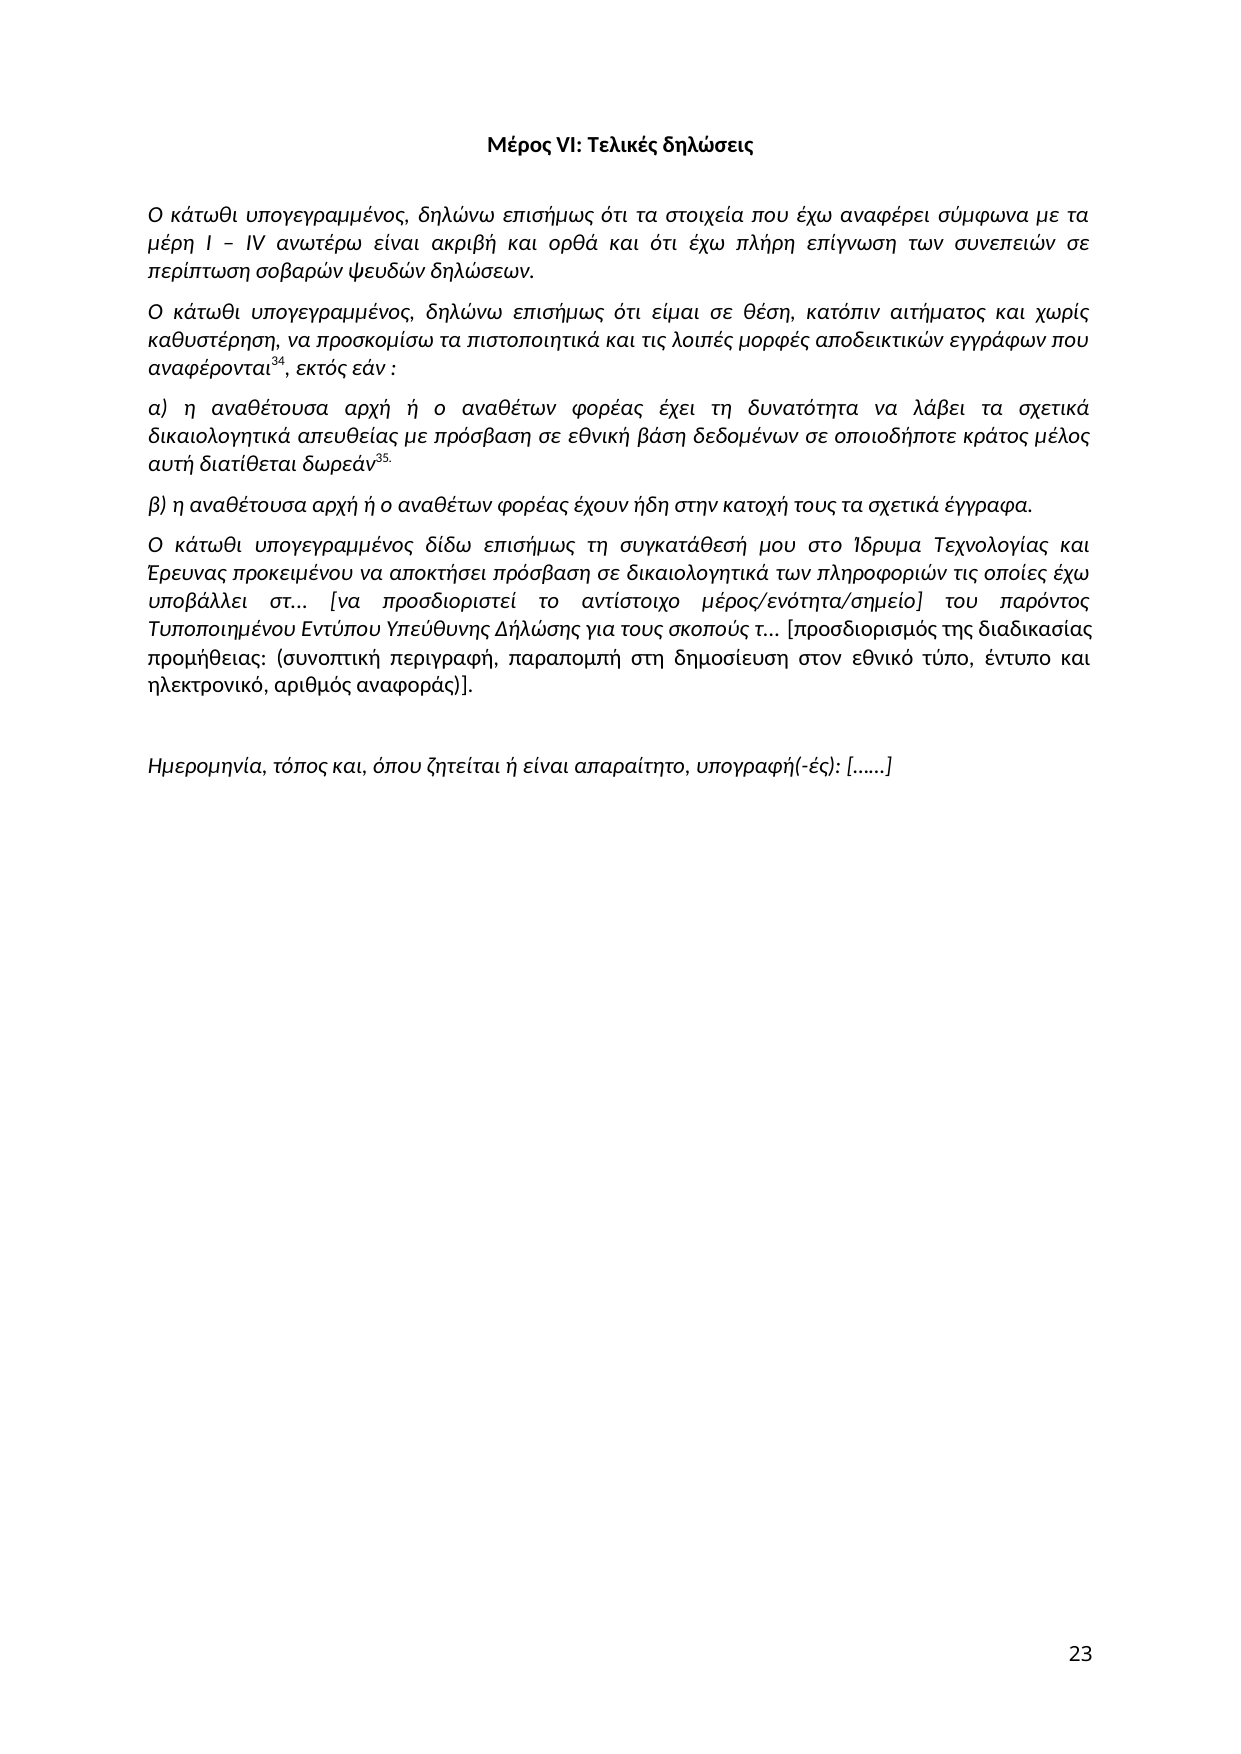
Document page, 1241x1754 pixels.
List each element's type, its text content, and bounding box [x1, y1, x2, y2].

text Ημερομηνία, τόπος και, όπου ζητείται ή είναι απαραίτητο, υπογραφή(-ές): [……] [148, 752, 1092, 780]
text α) η αναθέτουσα αρχή ή ο αναθέτων φορέας έχει τη δυνατότητα να λάβει τα σχετικά δικαιολογητικά απευθείας με πρόσβαση σε εθνική βάση δεδομένων σε οποιοδήποτε κράτος μέλος αυτή διατίθεται δωρεάν. [148, 393, 1092, 477]
text Ο κάτωθι υπογεγραμμένος, δηλώνω επισήμως ότι τα στοιχεία που έχω αναφέρει σύμφωνα με τα μέρη Ι – IV ανωτέρω είναι ακριβή και ορθά και ότι έχω πλήρη επίγνωση των συνεπειών σε περίπτωση σοβαρών ψευδών δηλώσεων. [148, 200, 1092, 284]
text β) η αναθέτουσα αρχή ή ο αναθέτων φορέας έχουν ήδη στην κατοχή τους τα σχετικά έγγραφα. [148, 490, 1092, 518]
title Μέρος VI: Τελικές δηλώσεις [148, 131, 1092, 159]
text Ο κάτωθι υπογεγραμμένος, δηλώνω επισήμως ότι είμαι σε θέση, κατόπιν αιτήματος και χωρίς καθυστέρηση, να προσκομίσω τα πιστοποιητικά και τις λοιπές μορφές αποδεικτικών εγγράφων που αναφέρονται, εκτός εάν : [148, 297, 1092, 381]
text Ο κάτωθι υπογεγραμμένος δίδω επισήμως τη συγκατάθεσή μου στo Ίδρυμα Τεχνολογίας και Έρευνας προκειμένου να αποκτήσει πρόσβαση σε δικαιολογητικά των πληροφοριών τις οποίες έχω υποβάλλει στ... [να προσδιοριστεί το αντίστοιχο μέρος/ενότητα/σημείο] του παρόντος Τυποποιημένου Εντύπου Υπεύθυνης Δήλώσης για τους σκοπούς τ... [προσδιορισμός της διαδικασίας προμήθειας: (συνοπτική περιγραφή, παραπομπή στη δημοσίευση στον εθνικό τύπο, έντυπο και ηλεκτρονικό, αριθμός αναφοράς)]. [148, 531, 1092, 699]
